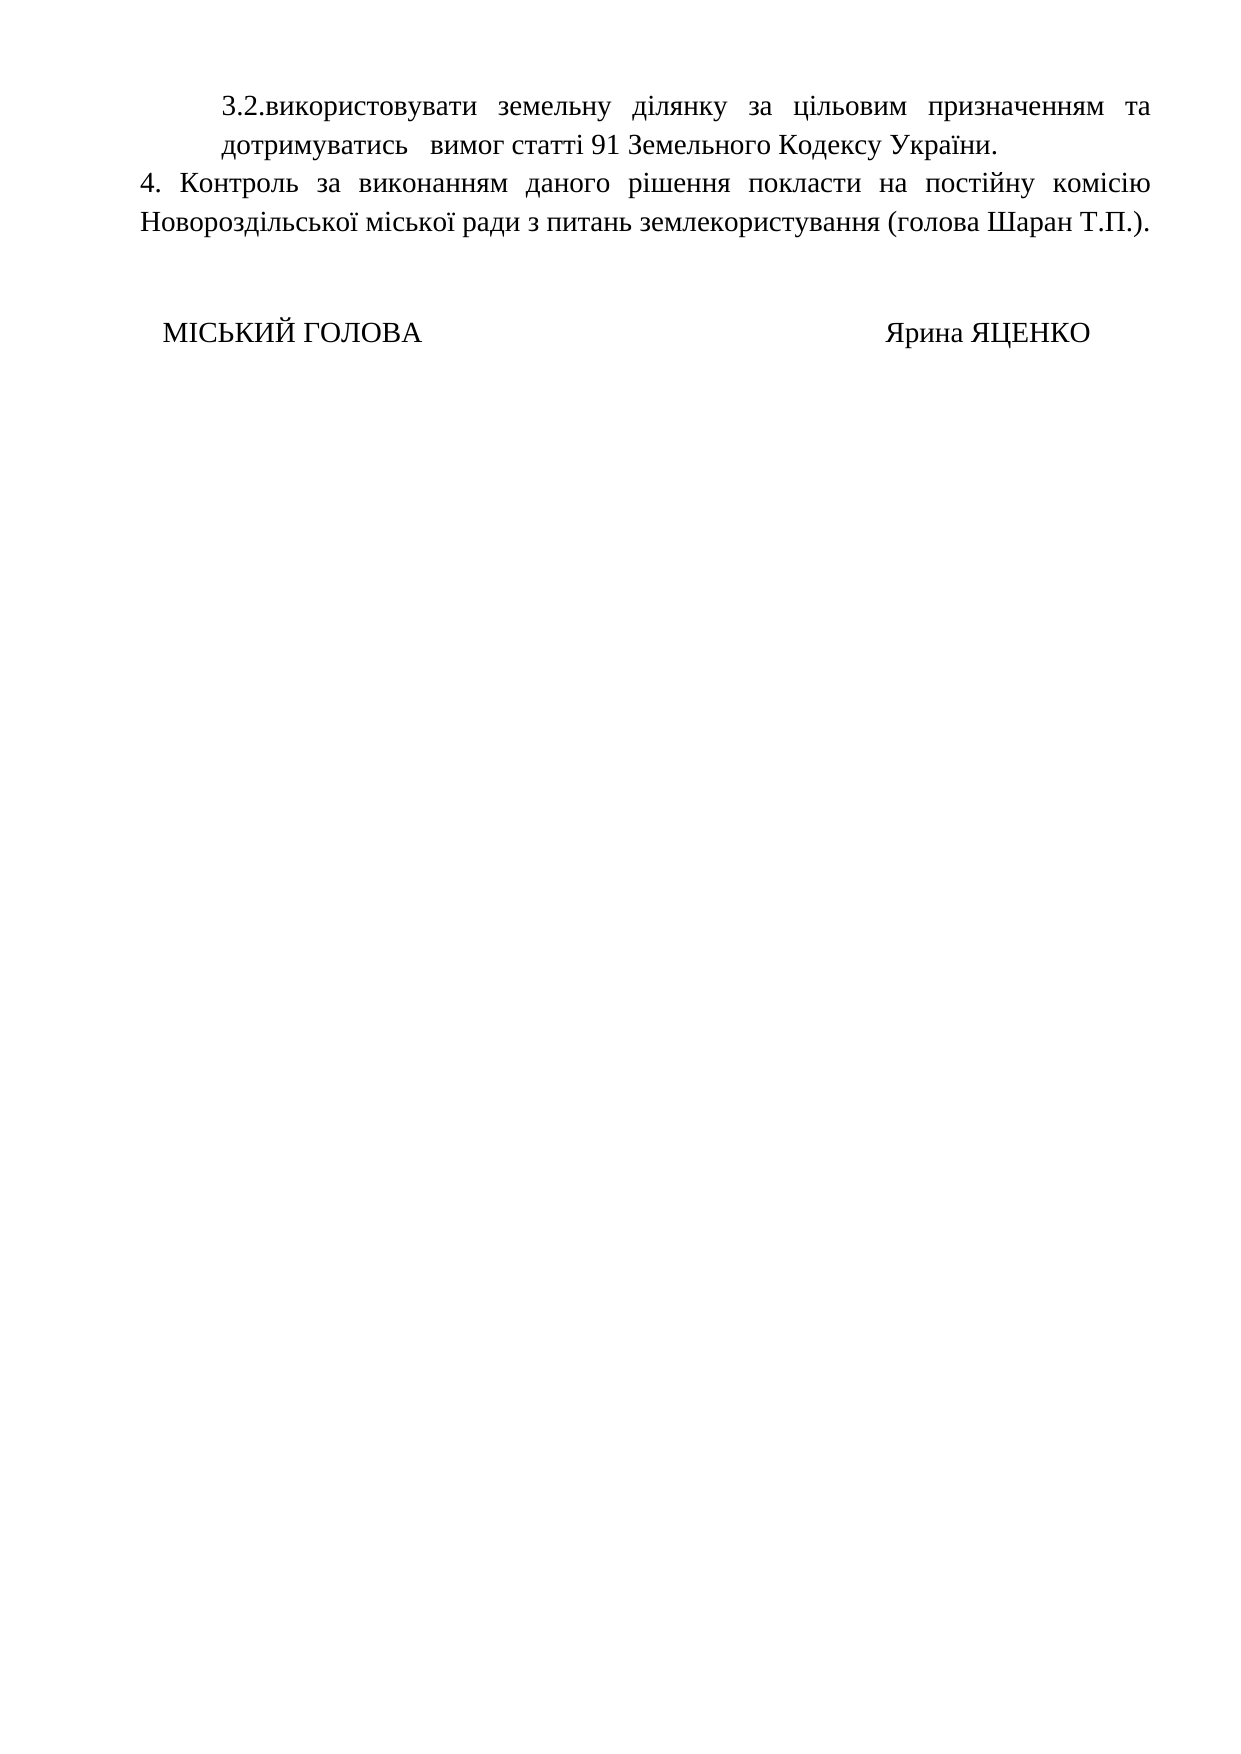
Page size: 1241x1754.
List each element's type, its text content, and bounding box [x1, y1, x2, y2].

text 4. Контроль за виконанням даного рішення покласти на постійну комісію Новороздільської міської ради з питань землекористування (голова Шаран Т.П.). [140, 166, 1152, 238]
text МІСЬКИЙ ГОЛОВА Ярина ЯЦЕНКО [162, 320, 1152, 348]
text 3.2.використовувати земельну ділянку за цільовим призначенням та дотримуватись вимог статті 91 Земельного Кодексу України. [221, 88, 1152, 161]
